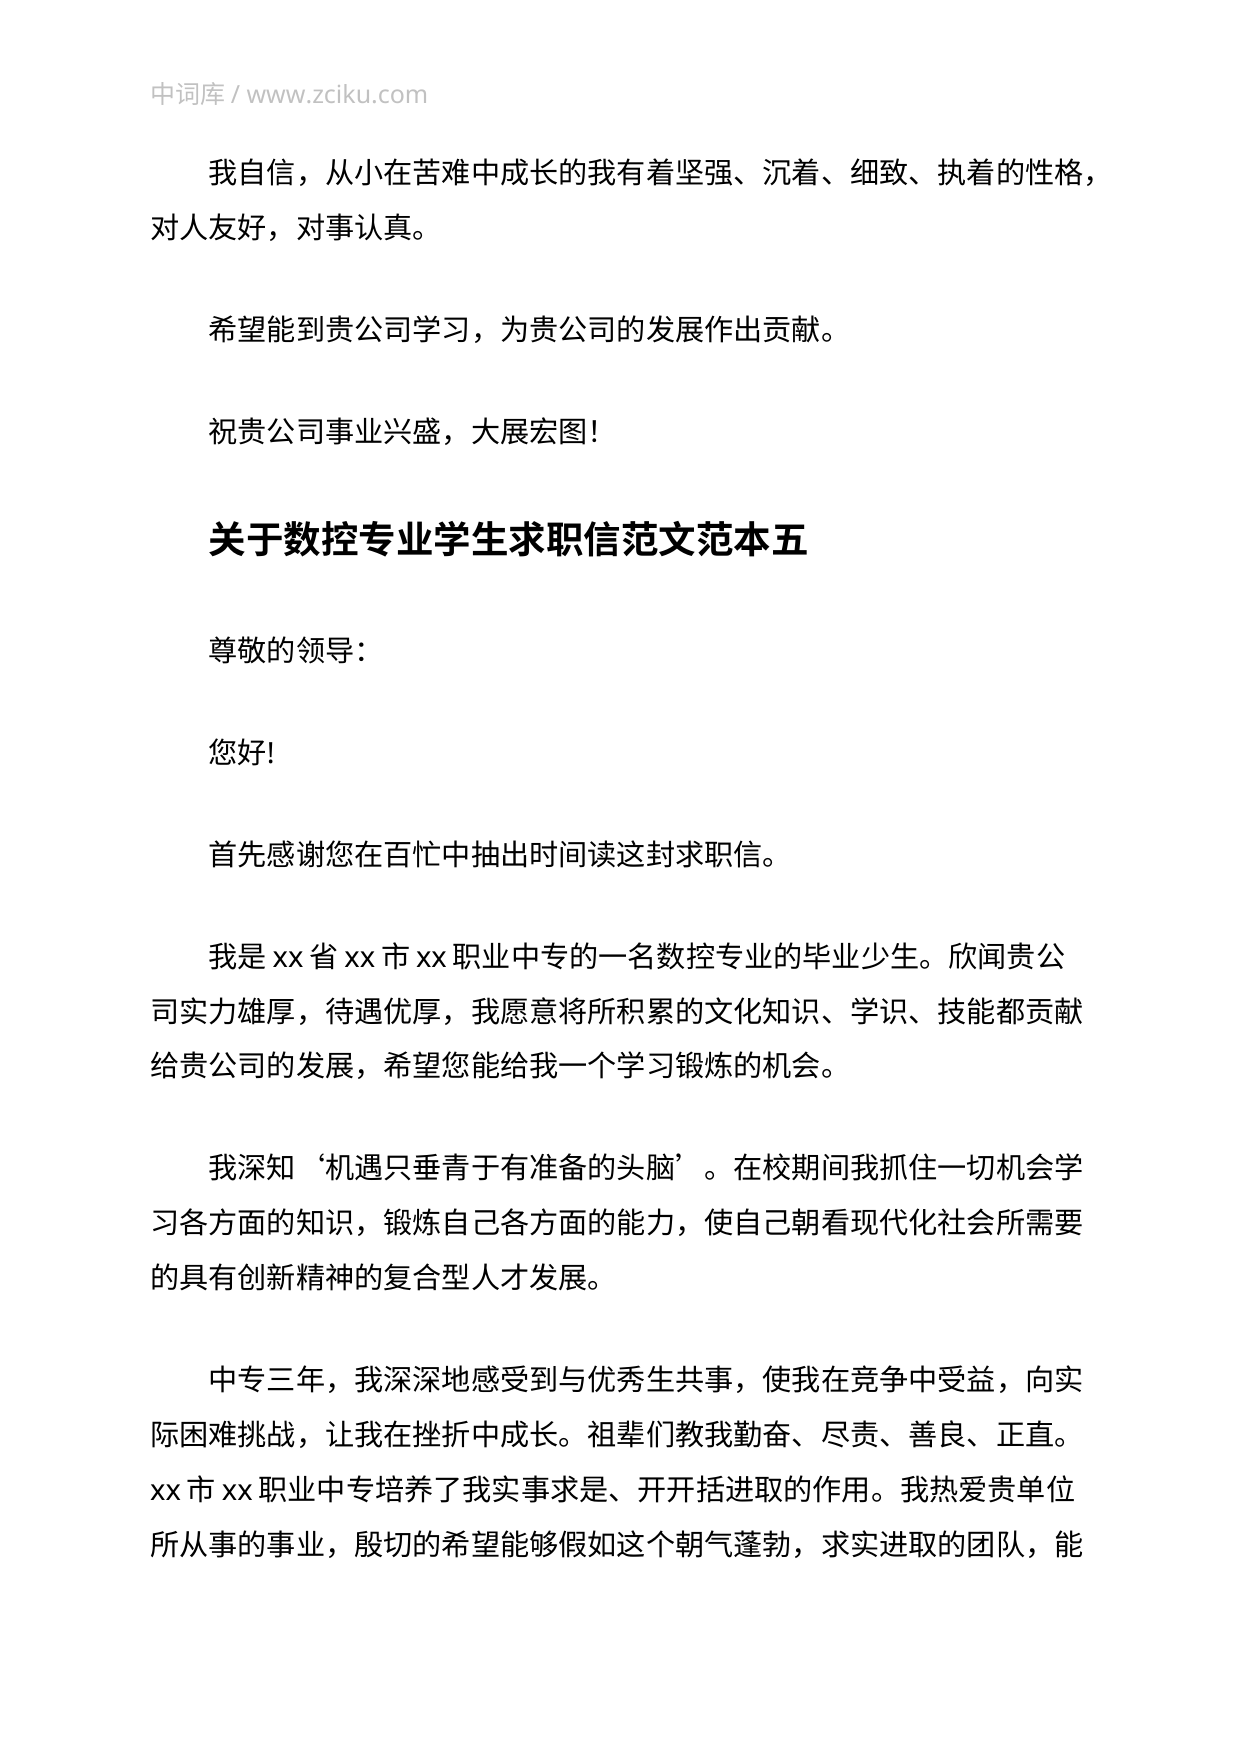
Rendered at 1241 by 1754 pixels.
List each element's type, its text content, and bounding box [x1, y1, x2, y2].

text 首先感谢您在百忙中抽出时间读这封求职信。 [150, 831, 1090, 874]
text 我自信，从小在苦难中成长的我有着坚强、沉着、细致、执着的性格，对人友好，对事认真。 [150, 150, 1090, 247]
text 我是xx省xx市xx职业中专的一名数控专业的毕业少生。欣闻贵公司实力雄厚，待遇优厚，我愿意将所积累的文化知识、学识、技能都贡献给贵公司的发展，希望您能给我一个学习锻炼的机会。 [150, 933, 1090, 1085]
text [150, 1356, 1090, 1563]
text 祝贵公司事业兴盛，大展宏图！ [150, 408, 1090, 451]
text 尊敬的领导： [150, 628, 1090, 670]
text 您好! [150, 729, 1090, 772]
text 希望能到贵公司学习，为贵公司的发展作出贡献。 [150, 307, 1090, 349]
text 我深知‘机遇只垂青于有准备的头脑’。在校期间我抓住一切机会学习各方面的知识，锻炼自己各方面的能力，使自己朝看现代化社会所需要的具有创新精神的复合型人才发展。 [150, 1145, 1090, 1297]
text 关于数控专业学生求职信范文范本五 [150, 510, 1090, 564]
